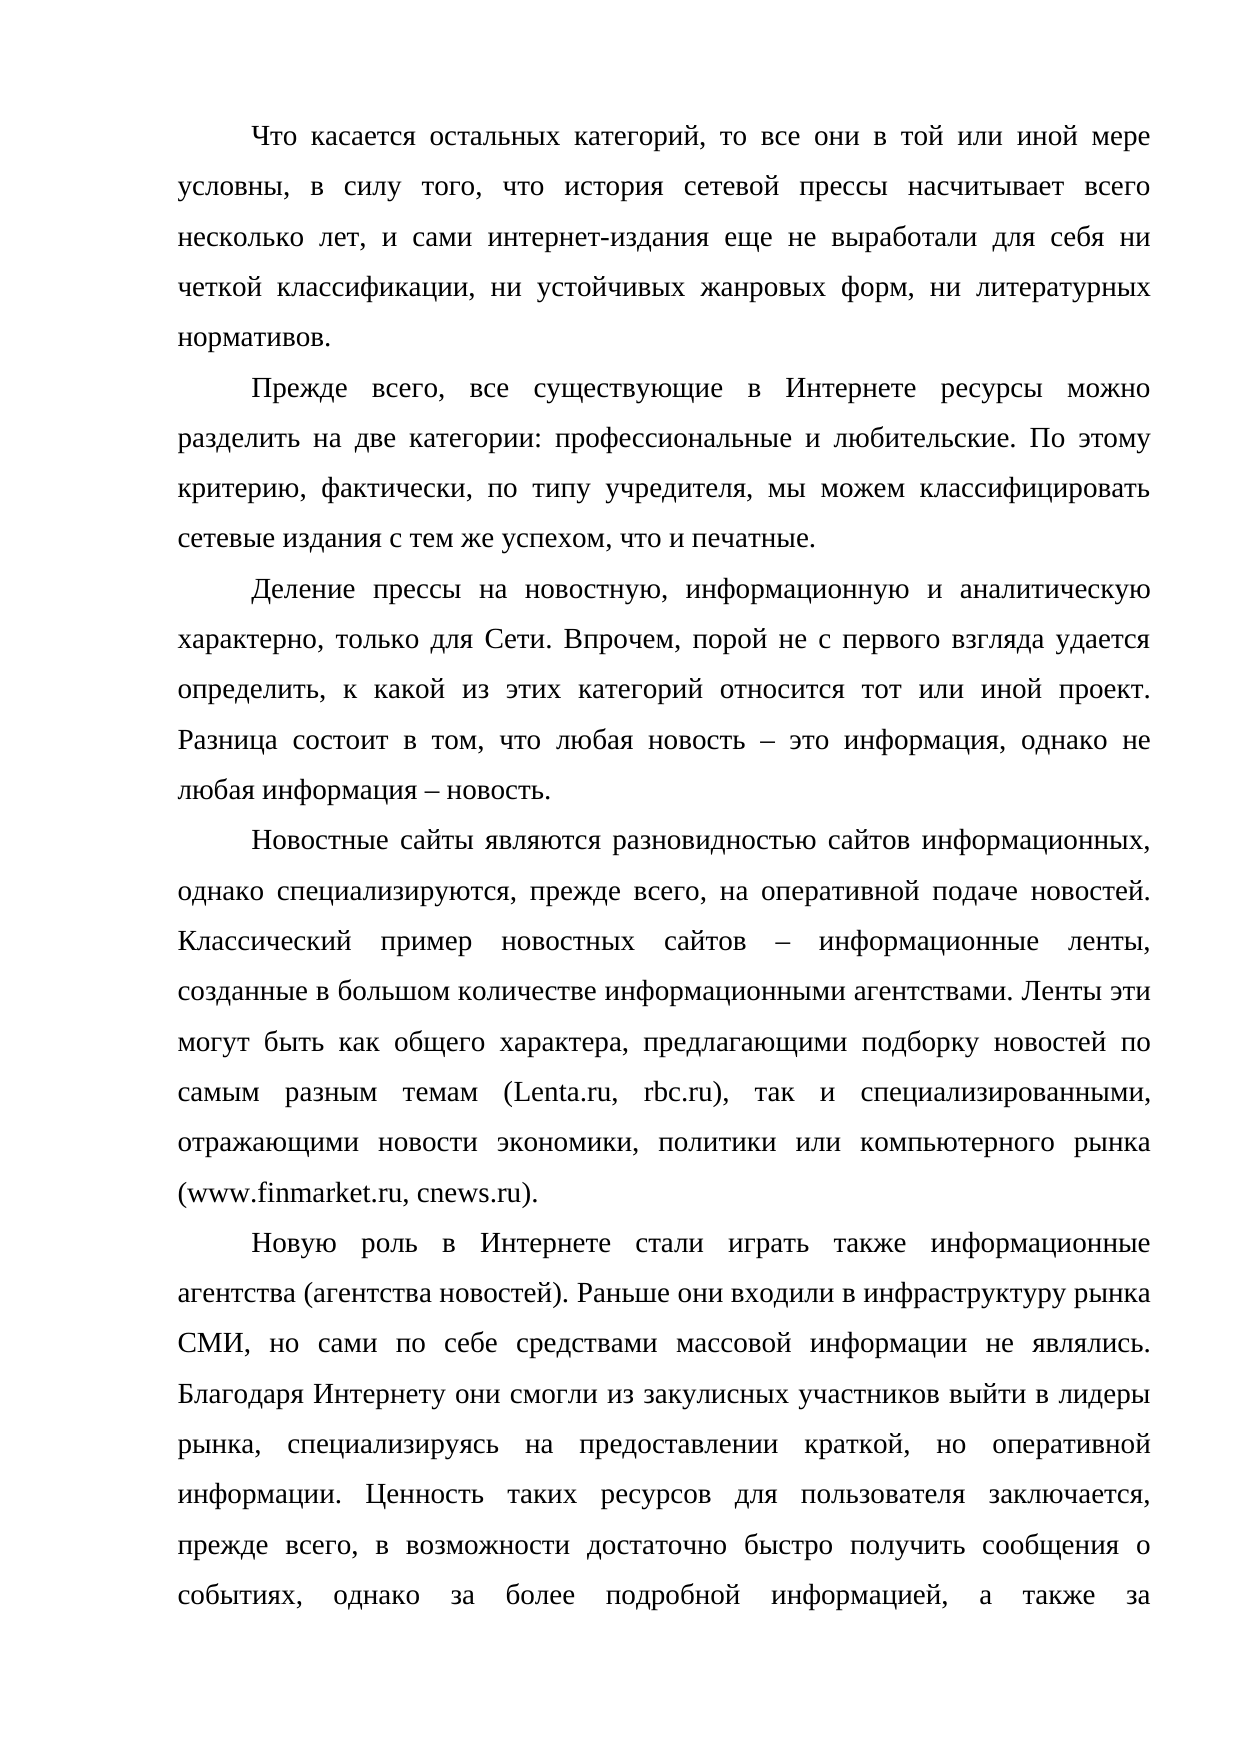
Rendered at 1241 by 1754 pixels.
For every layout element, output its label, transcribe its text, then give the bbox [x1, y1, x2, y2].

text Что касается остальных категорий, то все они в той или иной мере условны, в силу того, что история сетевой прессы насчитывает всего несколько лет, и сами интернет-издания еще не выработали для себя ни четкой классификации, ни устойчивых жанровых форм, ни литературных нормативов. [177, 118, 1152, 353]
text Новостные сайты являются разновидностью сайтов информационных, однако специализируются, прежде всего, на оперативной подаче новостей. Классический пример новостных сайтов – информационные ленты, созданные в большом количестве информационными агентствами. Ленты эти могут быть как общего характера, предлагающими подборку новостей по самым разным темам (Lenta.ru, rbc.ru), так и специализированными, отражающими новости экономики, политики или компьютерного рынка (www.finmarket.ru, cnews.ru). [177, 822, 1152, 1208]
text Прежде всего, все существующие в Интернете ресурсы можно разделить на две категории: профессиональные и любительские. По этому критерию, фактически, по типу учредителя, мы можем классифицировать сетевые издания с тем же успехом, что и печатные. [177, 370, 1152, 554]
text Деление прессы на новостную, информационную и аналитическую характерно, только для Сети. Впрочем, порой не с первого взгляда удается определить, к какой из этих категорий относится тот или иной проект. Разница состоит в том, что любая новость – это информация, однако не любая информация – новость. [177, 571, 1152, 806]
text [177, 1225, 1152, 1611]
